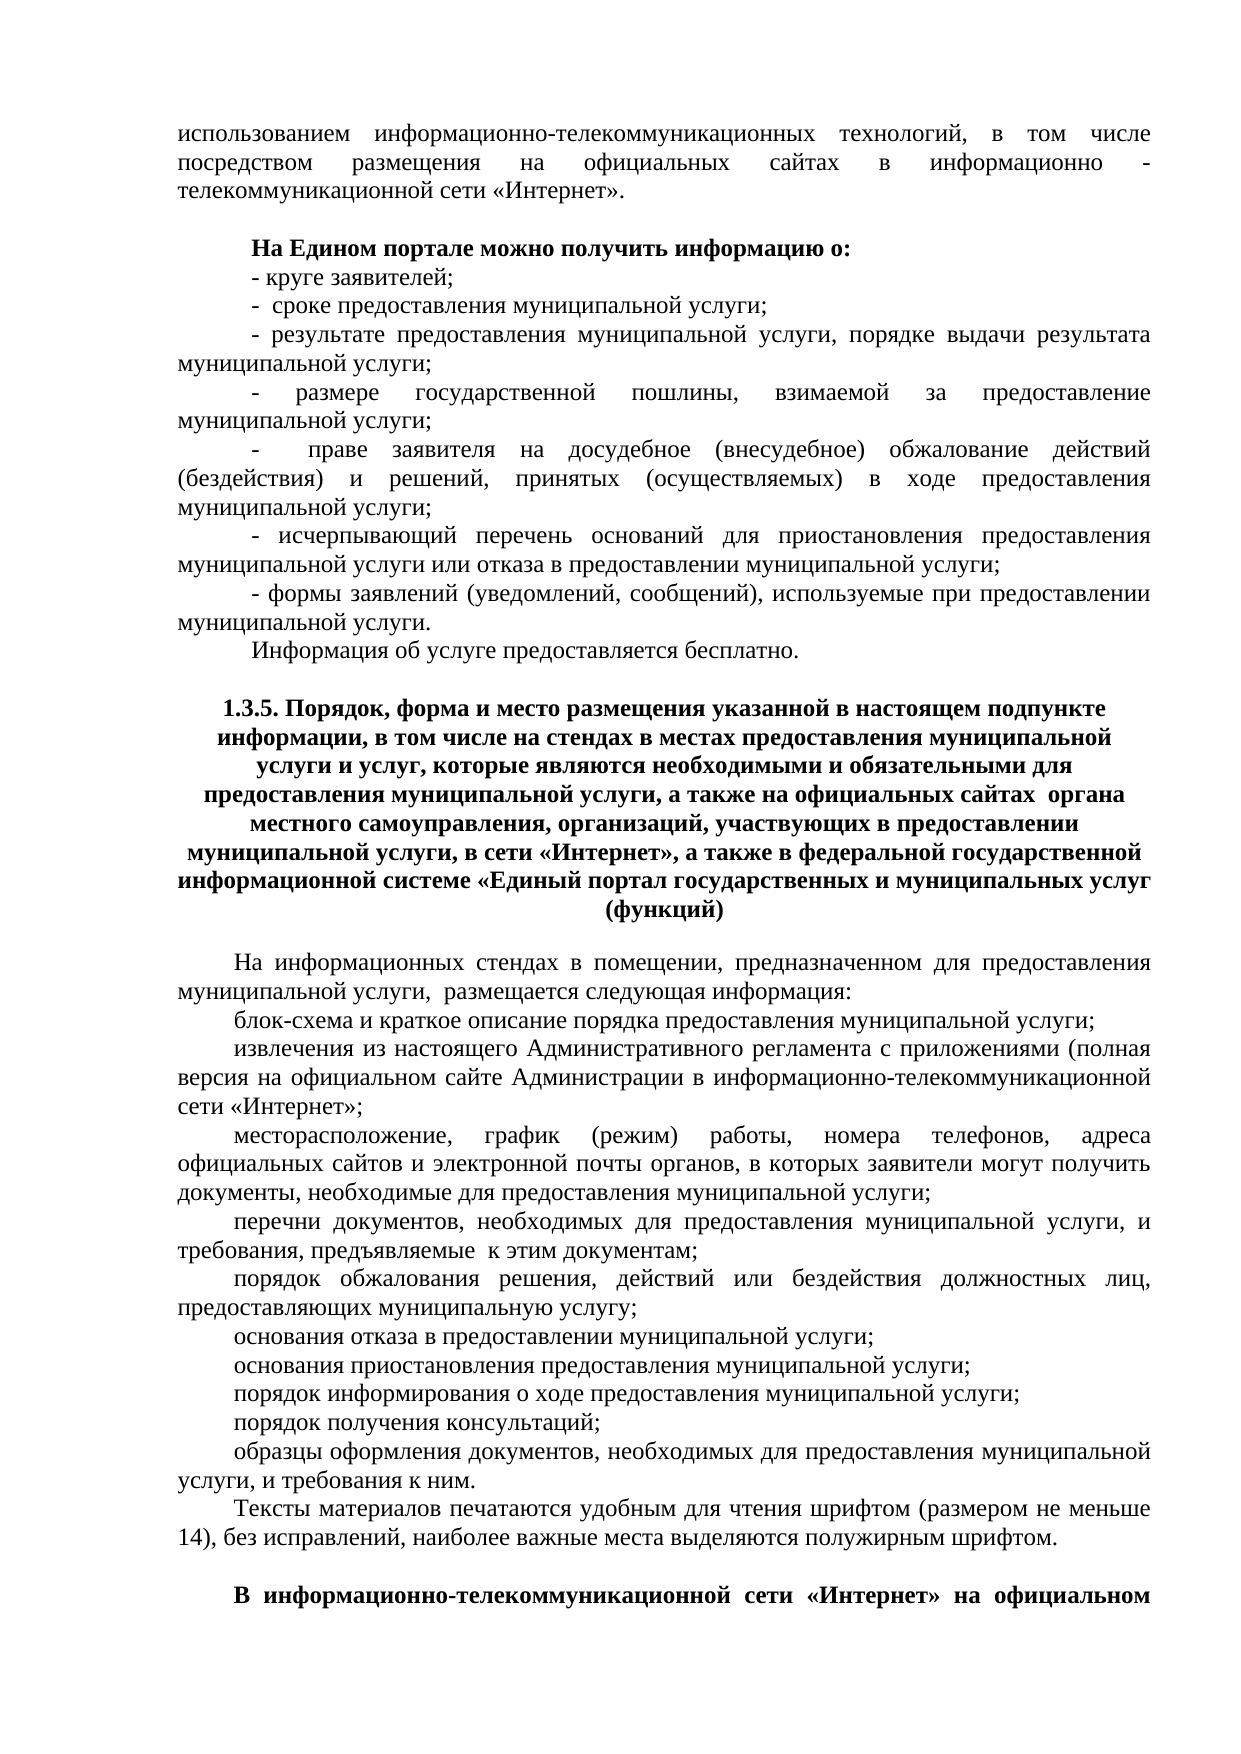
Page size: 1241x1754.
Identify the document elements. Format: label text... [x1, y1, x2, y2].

text На Едином портале можно получить информацию о: [177, 233, 1152, 262]
text - сроке предоставления муниципальной услуги; [177, 291, 1152, 319]
text Тексты материалов печатаются удобным для чтения шрифтом (размером не меньше 14), без исправлений, наиболее важные места выделяются полужирным шрифтом. [177, 1493, 1152, 1551]
text - круге заявителей; [177, 262, 1152, 291]
text - исчерпывающий перечень оснований для приостановления предоставления муниципальной услуги или отказа в предоставлении муниципальной услуги; [177, 521, 1152, 578]
text основания отказа в предоставлении муниципальной услуги; [177, 1321, 1152, 1350]
text основания приостановления предоставления муниципальной услуги; [177, 1350, 1152, 1378]
text извлечения из настоящего Административного регламента с приложениями (полная версия на официальном сайте Администрации в информационно-телекоммуникационной сети «Интернет»; [177, 1033, 1152, 1120]
text - размере государственной пошлины, взимаемой за предоставление муниципальной услуги; [177, 377, 1152, 434]
text - результате предоставления муниципальной услуги, порядке выдачи результата муниципальной услуги; [177, 319, 1152, 377]
text порядок информирования о ходе предоставления муниципальной услуги; [177, 1378, 1152, 1407]
text образцы оформления документов, необходимых для предоставления муниципальной услуги, и требования к ним. [177, 1436, 1152, 1493]
text На информационных стендах в помещении, предназначенном для предоставления муниципальной услуги, размещается следующая информация: [177, 947, 1152, 1005]
text - формы заявлений (уведомлений, сообщений), используемые при предоставлении муниципальной услуги. [177, 578, 1152, 636]
text месторасположение, график (режим) работы, номера телефонов, адреса официальных сайтов и электронной почты органов, в которых заявители могут получить документы, необходимые для предоставления муниципальной услуги; [177, 1120, 1152, 1206]
text порядок обжалования решения, действий или бездействия должностных лиц, предоставляющих муниципальную услугу; [177, 1263, 1152, 1321]
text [177, 1580, 1152, 1608]
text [177, 118, 1152, 204]
text - праве заявителя на досудебное (внесудебное) обжалование действий (бездействия) и решений, принятых (осуществляемых) в ходе предоставления муниципальной услуги; [177, 434, 1152, 521]
text Информация об услуге предоставляется бесплатно. [177, 636, 1152, 664]
text перечни документов, необходимых для предоставления муниципальной услуги, и требования, предъявляемые к этим документам; [177, 1206, 1152, 1263]
text 1.3.5. Порядок, форма и место размещения указанной в настоящем подпункте информации, в том числе на стендах в местах предоставления муниципальной услуги и услуг, которые являются необходимыми и обязательными для предоставления муниципальной услуги, а также на официальных сайтах органа местного самоуправления, организаций, участвующих в предоставлении муниципальной услуги, в сети «Интернет», а также в федеральной государственной информационной системе «Единый портал государственных и муниципальных услуг (функций) [177, 693, 1152, 923]
text порядок получения консультаций; [177, 1407, 1152, 1436]
text блок-схема и краткое описание порядка предоставления муниципальной услуги; [177, 1005, 1152, 1033]
